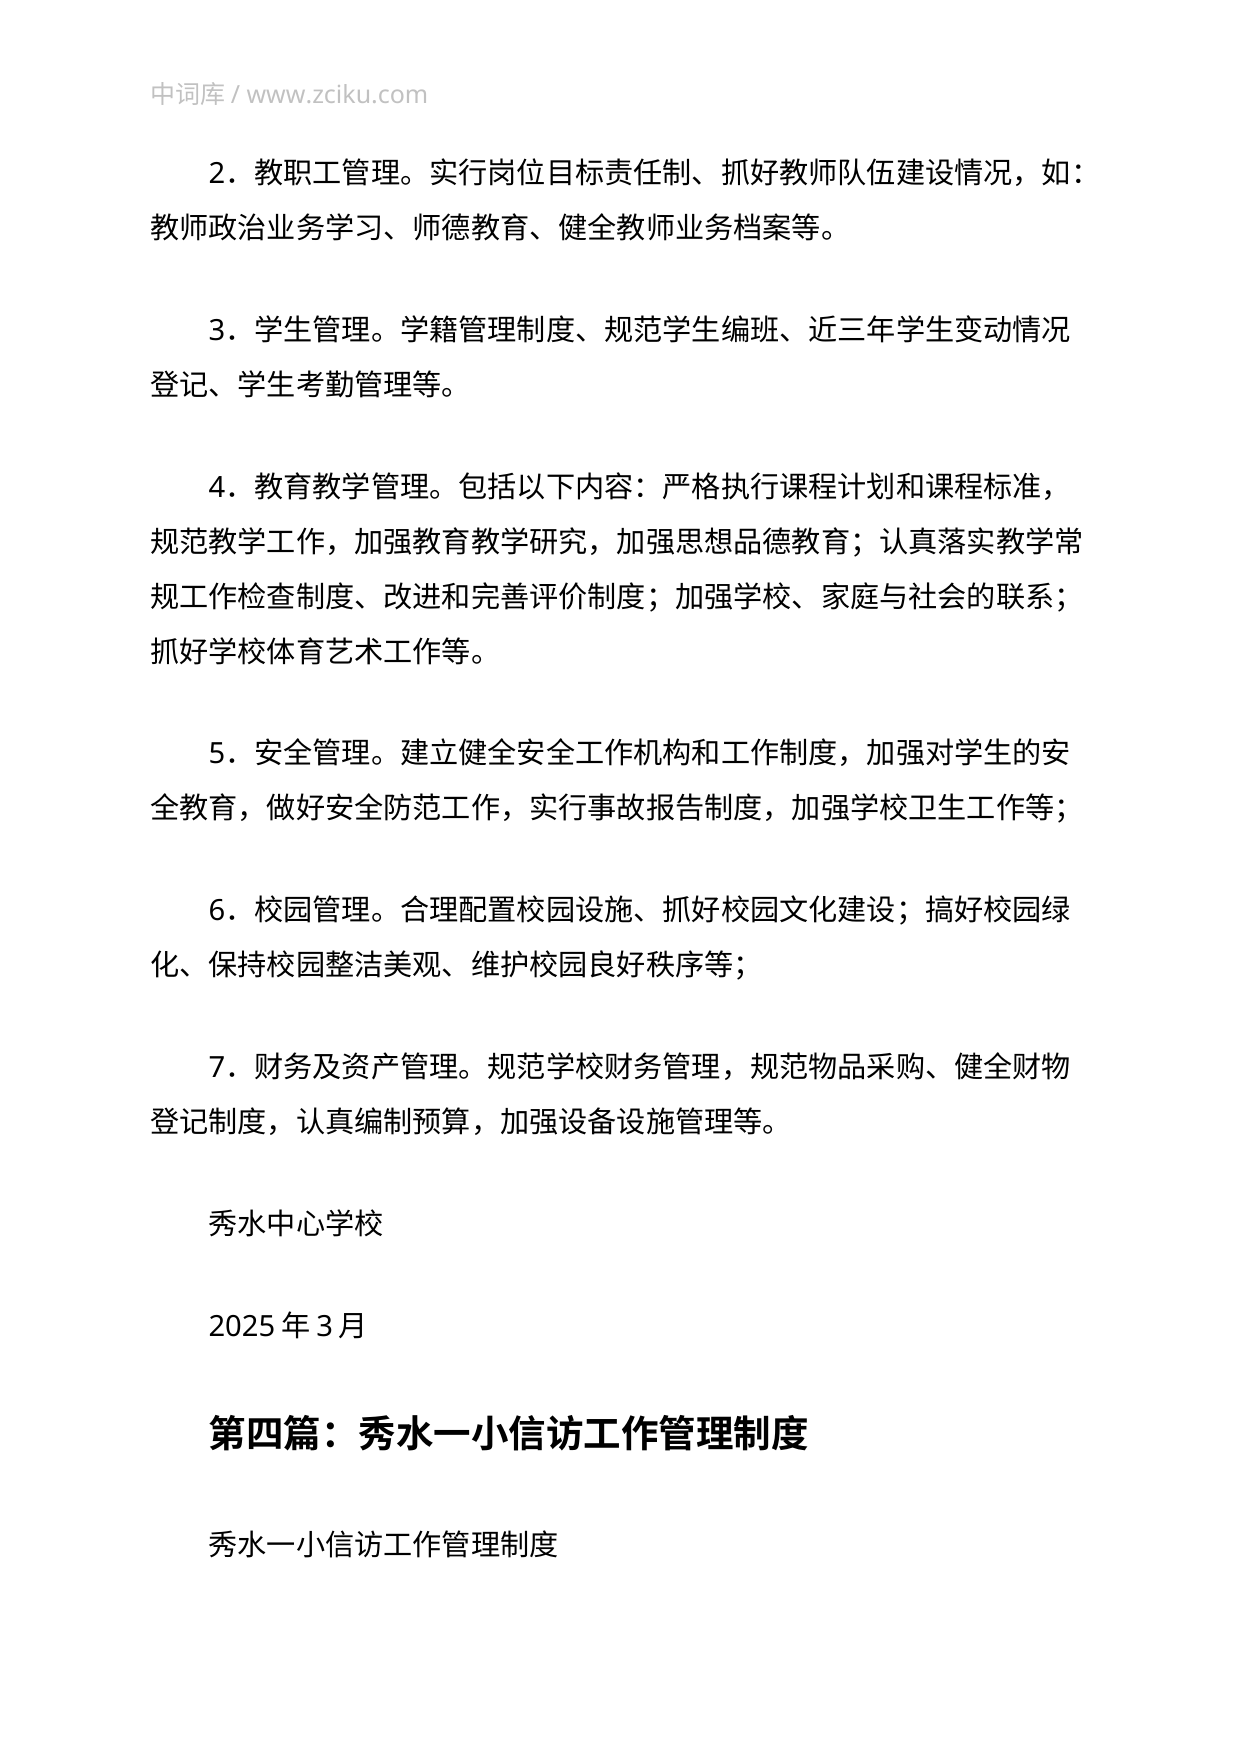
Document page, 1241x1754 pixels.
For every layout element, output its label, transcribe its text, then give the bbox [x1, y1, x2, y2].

text 6．校园管理。合理配置校园设施、抓好校园文化建设；搞好校园绿化、保持校园整洁美观、维护校园良好秩序等； [150, 887, 1090, 984]
text 秀水一小信访工作管理制度 [150, 1522, 1090, 1564]
text 2．教职工管理。实行岗位目标责任制、抓好教师队伍建设情况，如：教师政治业务学习、师德教育、健全教师业务档案等。 [150, 150, 1090, 247]
text 3．学生管理。学籍管理制度、规范学生编班、近三年学生变动情况登记、学生考勤管理等。 [150, 307, 1090, 404]
text 7．财务及资产管理。规范学校财务管理，规范物品采购、健全财物登记制度，认真编制预算，加强设备设施管理等。 [150, 1044, 1090, 1141]
text 5．安全管理。建立健全安全工作机构和工作制度，加强对学生的安全教育，做好安全防范工作，实行事故报告制度，加强学校卫生工作等； [150, 730, 1090, 827]
text 4．教育教学管理。包括以下内容：严格执行课程计划和课程标准，规范教学工作，加强教育教学研究，加强思想品德教育；认真落实教学常规工作检查制度、改进和完善评价制度；加强学校、家庭与社会的联系；抓好学校体育艺术工作等。 [150, 463, 1090, 671]
text 第四篇：秀水一小信访工作管理制度 [150, 1404, 1090, 1458]
text 2025年3月 [150, 1302, 1090, 1344]
text 秀水中心学校 [150, 1200, 1090, 1243]
